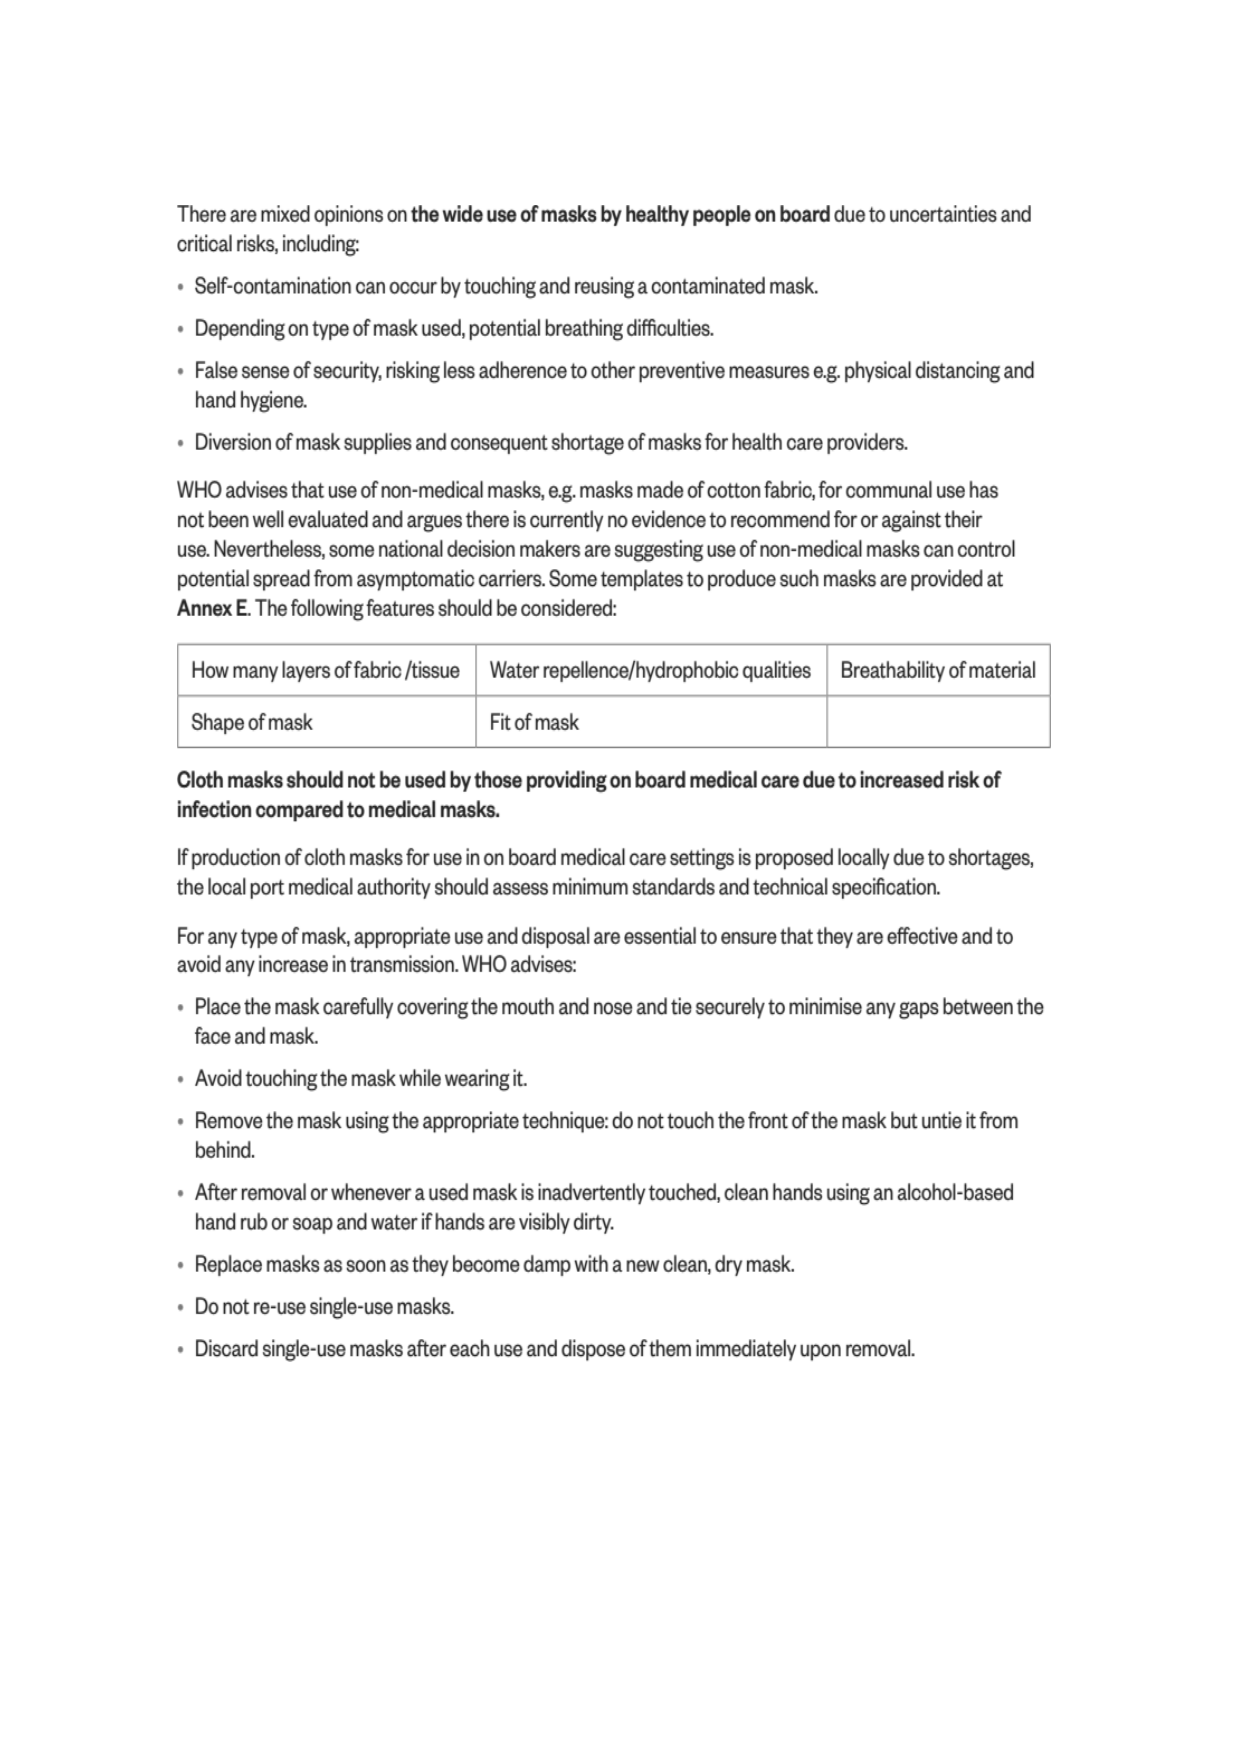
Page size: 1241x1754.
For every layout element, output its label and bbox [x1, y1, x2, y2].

picture [176, 205, 1051, 1362]
